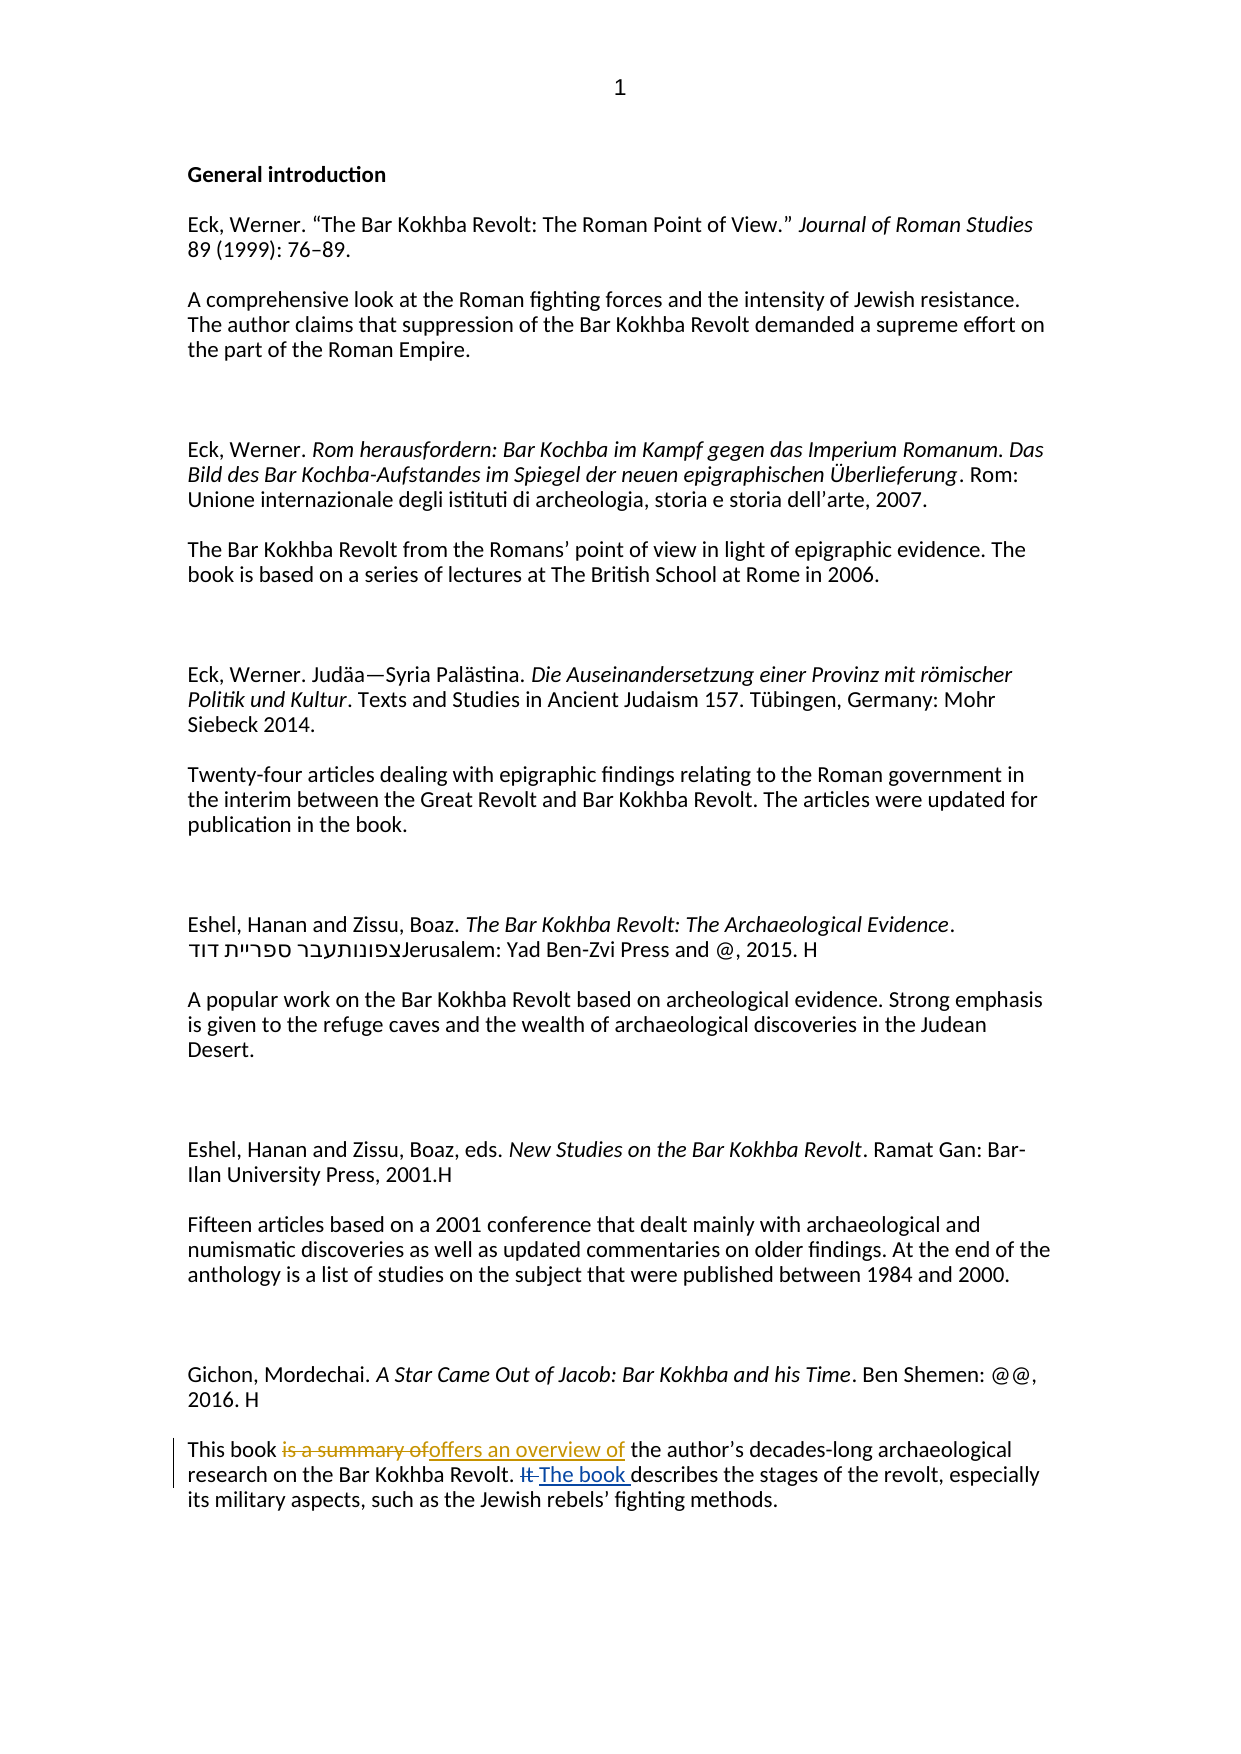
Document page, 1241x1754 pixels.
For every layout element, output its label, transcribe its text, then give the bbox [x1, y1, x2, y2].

text Eck, Werner. Rom herausfordern: Bar Kochba im Kampf gegen das Imperium Romanum. Das Bild des Bar Kochba-Aufstandes im Spiegel der neuen epigraphischen Überlieferung. Rom: Unione internazionale degli istituti di archeologia, storia e storia dell’arte, 2007. [187, 437, 1053, 512]
text Eshel, Hanan and Zissu, Boaz. The Bar Kokhba Revolt: The Archaeological Evidence. צפונותעבר ספריית דודJerusalem: Yad Ben-Zvi Press and @, 2015. H [187, 912, 1053, 962]
text The Bar Kokhba Revolt from the Romans’ point of view in light of epigraphic evidence. The book is based on a series of lectures at The British School at Rome in 2006. [187, 537, 1053, 587]
text General introduction [187, 162, 1053, 187]
text A comprehensive look at the Roman fighting forces and the intensity of Jewish resistance. The author claims that suppression of the Bar Kokhba Revolt demanded a supreme effort on the part of the Roman Empire. [187, 287, 1053, 362]
text A popular work on the Bar Kokhba Revolt based on archeological evidence. Strong emphasis is given to the refuge caves and the wealth of archaeological discoveries in the Judean Desert. [187, 987, 1053, 1062]
text Eck, Werner. Judäa—Syria Palästina. Die Auseinandersetzung einer Provinz mit römischer Politik und Kultur. Texts and Studies in Ancient Judaism 157. Tübingen, Germany: Mohr Siebeck 2014. [187, 662, 1053, 737]
text Eshel, Hanan and Zissu, Boaz, eds. New Studies on the Bar Kokhba Revolt. Ramat Gan: Bar-Ilan University Press, 2001.H [187, 1137, 1053, 1187]
text Gichon, Mordechai. A Star Came Out of Jacob: Bar Kokhba and his Time. Ben Shemen: @@, 2016. H [187, 1362, 1053, 1412]
text This book the author’s decades-long archaeological research on the Bar Kokhba Revolt. describes the stages of the revolt, especially its military aspects, such as the Jewish rebels’ fighting methods. [187, 1437, 1053, 1512]
text Twenty-four articles dealing with epigraphic findings relating to the Roman government in the interim between the Great Revolt and Bar Kokhba Revolt. The articles were updated for publication in the book. [187, 762, 1053, 837]
text Eck, Werner. “The Bar Kokhba Revolt: The Roman Point of View.” Journal of Roman Studies 89 (1999): 76–89. [187, 212, 1053, 262]
text Fifteen articles based on a 2001 conference that dealt mainly with archaeological and numismatic discoveries as well as updated commentaries on older findings. At the end of the anthology is a list of studies on the subject that were published between 1984 and 2000. [187, 1212, 1053, 1287]
